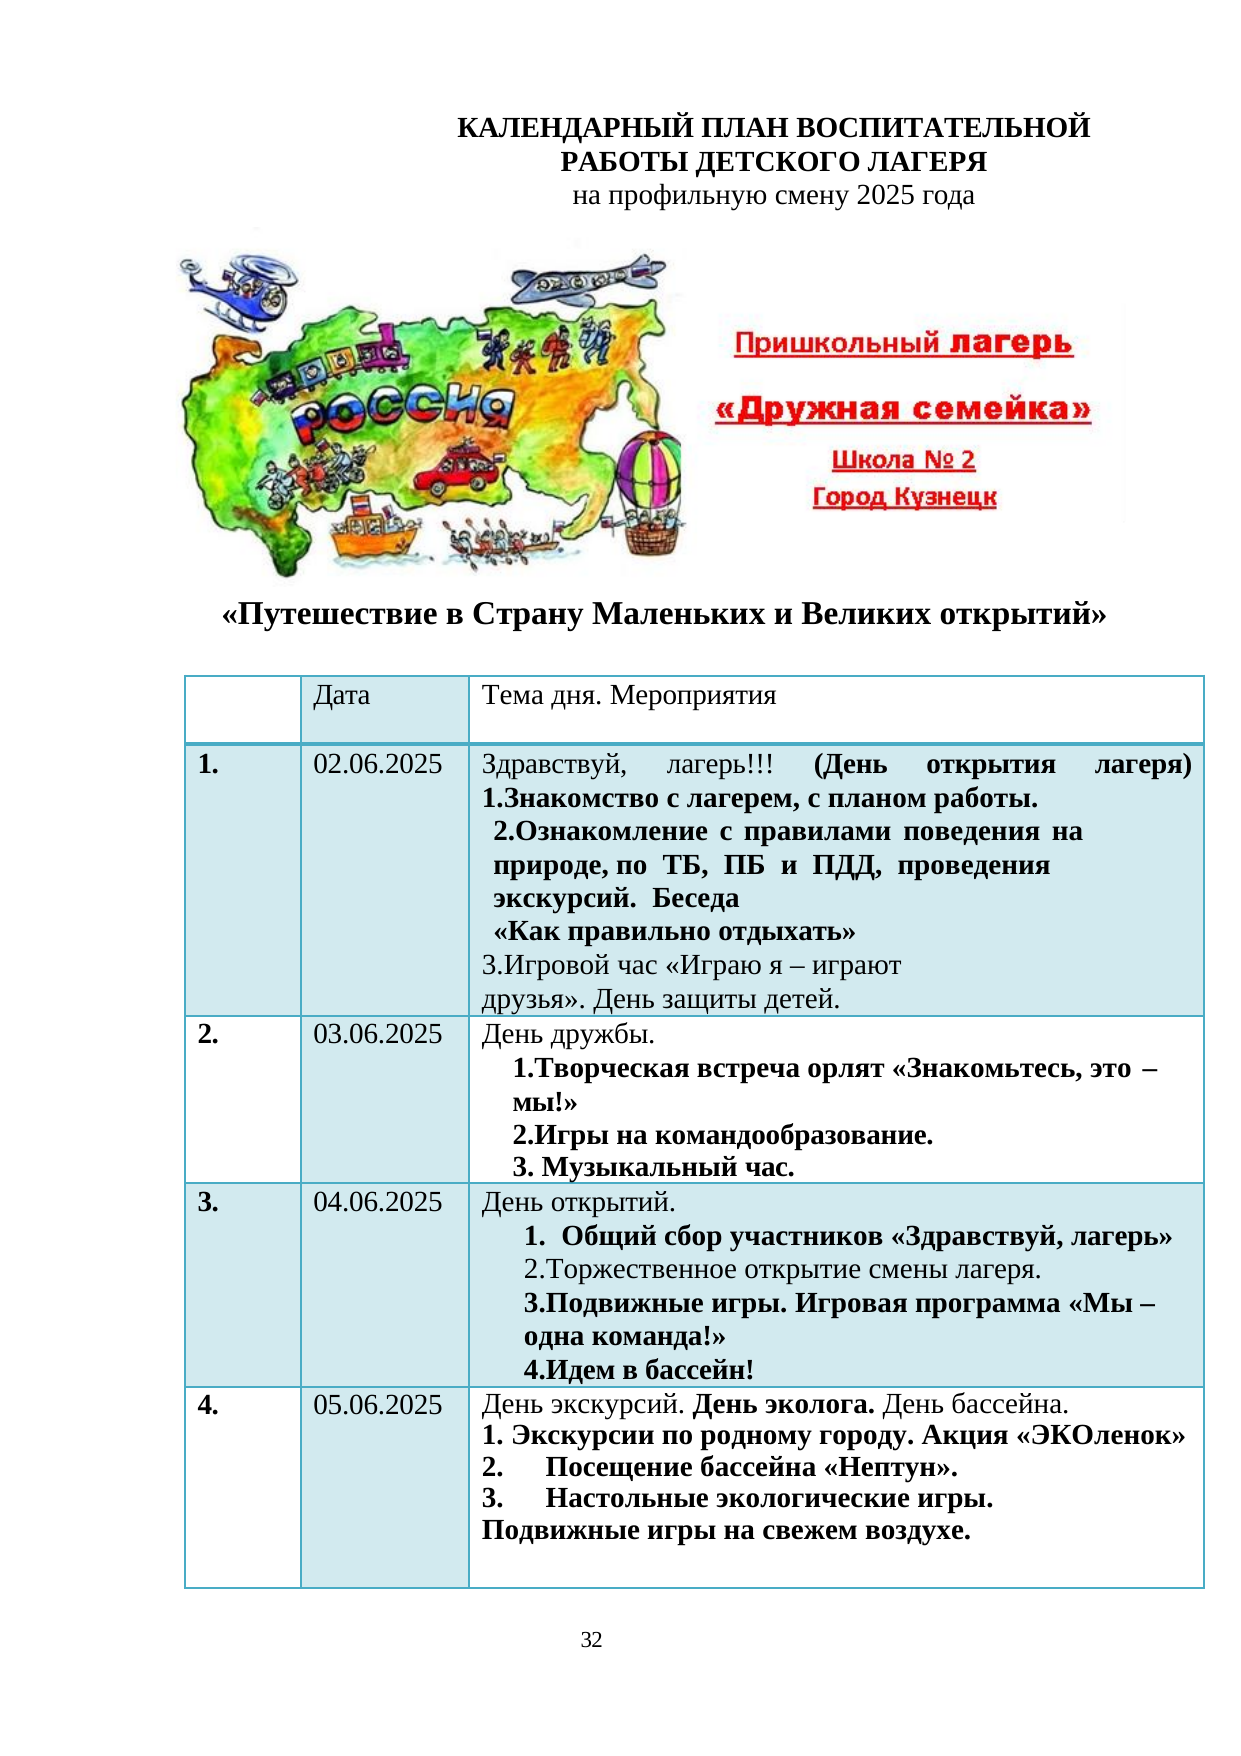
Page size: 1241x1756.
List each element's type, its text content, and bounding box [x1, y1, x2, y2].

table_header Тема дня. Мероприятия [470, 677, 1203, 742]
table_cell День дружбы. 1.Творческая встреча орлят «Знакомьтесь, это – мы!» 2.Игры на командообразование. 3. Музыкальный час. [470, 1017, 1203, 1182]
table_cell 03.06.2025 [302, 1017, 468, 1182]
subtitle КАЛЕНДАРНЫЙ ПЛАН ВОСПИТАТЕЛЬНОЙ РАБОТЫ ДЕТСКОГО ЛАГЕРЯ [396, 110, 1152, 177]
table_header Дата [302, 677, 468, 742]
table_cell День открытий. Общий сбор участников «Здравствуй, лагерь» 2.Торжественное открытие смены лагеря. 3.Подвижные игры. Игровая программа «Мы – одна команда!» 4.Идем в бассейн! [470, 1184, 1203, 1386]
table_cell 1. [186, 746, 300, 1015]
table_cell 2. [186, 1017, 300, 1182]
table_cell 04.06.2025 [302, 1184, 468, 1386]
table_cell День экскурсий. День эколога. День бассейна. 1. Экскурсии по родному городу. Акция «ЭКОленок» 2. Посещение бассейна «Нептун». 3. Настольные экологические игры. Подвижные игры на свежем воздухе. [470, 1388, 1203, 1587]
subtitle на профильную смену 2025 года [396, 177, 1152, 211]
table_cell 4. [186, 1388, 300, 1587]
table_cell 3. [186, 1184, 300, 1386]
table_cell 05.06.2025 [302, 1388, 468, 1587]
table_cell Здравствуй, лагерь!!! (День открытия лагеря) 1.Знакомство с лагерем, с планом работы. 2.Ознакомление с правилами поведения на природе, по ТБ, ПБ и ПДД, проведения экскурсий. Беседа «Как правильно отдыхать» 3.Игровой час «Играю я – играют друзья». День защиты детей. [470, 746, 1203, 1015]
table_cell 02.06.2025 [302, 746, 468, 1015]
table_header [186, 677, 300, 742]
subtitle «Путешествие в Страну Маленьких и Великих открытий» [177, 217, 1152, 631]
